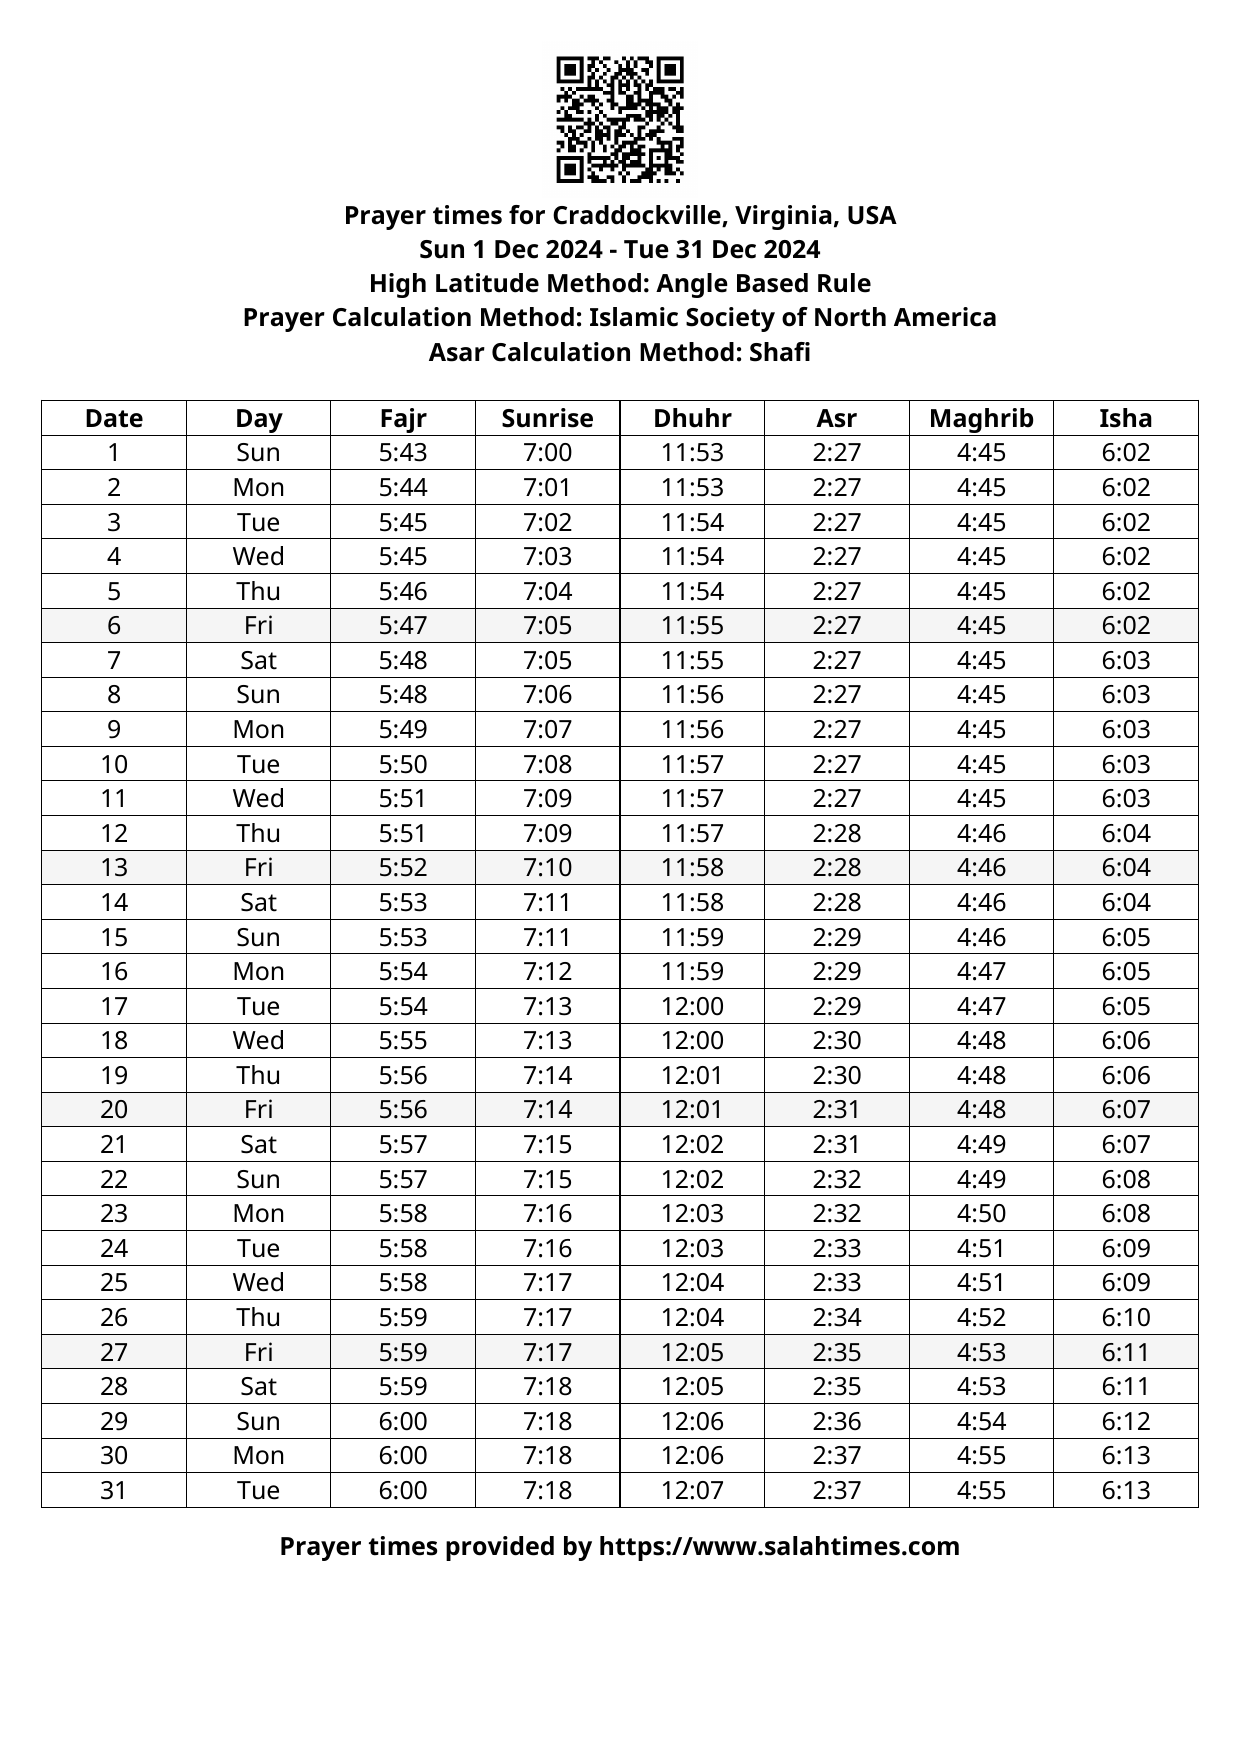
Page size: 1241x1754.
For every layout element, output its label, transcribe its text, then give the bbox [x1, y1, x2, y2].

table_cell 6:03 [1054, 781, 1198, 815]
table_cell 5:57 [331, 1162, 475, 1195]
table_cell 4:45 [910, 436, 1053, 469]
table_cell 2:29 [765, 989, 909, 1022]
table_cell 4:55 [910, 1439, 1053, 1472]
table_cell 7:15 [476, 1127, 619, 1161]
table_cell Tue [187, 505, 330, 538]
table_cell 6:03 [1054, 712, 1198, 746]
table_header Sunrise [476, 401, 619, 434]
table_cell Sun [187, 436, 330, 469]
table_cell 2:27 [765, 436, 909, 469]
table_cell 11:54 [621, 539, 764, 573]
table_cell 7:04 [476, 574, 619, 607]
table_cell Thu [187, 1300, 330, 1334]
table_cell 6:05 [1054, 954, 1198, 988]
table_cell 2:30 [765, 1024, 909, 1057]
table_cell 2:27 [765, 470, 909, 504]
table_cell 6:02 [1054, 609, 1198, 642]
table_header Date [42, 401, 186, 434]
table_cell Thu [187, 574, 330, 607]
table_cell 10 [42, 747, 186, 780]
table_cell 2:33 [765, 1231, 909, 1264]
table_cell 19 [42, 1058, 186, 1092]
table_cell 16 [42, 954, 186, 988]
table_cell 6:02 [1054, 470, 1198, 504]
table_cell 5:45 [331, 539, 475, 573]
table_header Fajr [331, 401, 475, 434]
text Sun 1 Dec 2024 - Tue 31 Dec 2024 [42, 232, 1198, 266]
table_cell 23 [42, 1196, 186, 1230]
table_cell 6:02 [1054, 505, 1198, 538]
table_cell Sun [187, 1404, 330, 1437]
table_cell 12:00 [621, 989, 764, 1022]
table_cell 7:17 [476, 1300, 619, 1334]
table_cell 6:09 [1054, 1231, 1198, 1264]
table_cell 7:17 [476, 1266, 619, 1299]
table_cell 7:05 [476, 643, 619, 677]
table_cell 7:12 [476, 954, 619, 988]
table_cell Sun [187, 920, 330, 953]
table_cell 2:28 [765, 816, 909, 849]
table_cell 6:03 [1054, 643, 1198, 677]
table_cell Thu [187, 816, 330, 849]
table_cell 12:05 [621, 1369, 764, 1403]
table_cell 24 [42, 1231, 186, 1264]
table_cell 4:45 [910, 609, 1053, 642]
table_cell 12:05 [621, 1335, 764, 1368]
table_cell 7:13 [476, 989, 619, 1022]
table_cell 7:09 [476, 781, 619, 815]
table_cell 2:33 [765, 1266, 909, 1299]
table_cell 11:57 [621, 747, 764, 780]
table_cell 12:00 [621, 1024, 764, 1057]
table_cell 20 [42, 1093, 186, 1126]
table_header Day [187, 401, 330, 434]
table_cell 4:46 [910, 816, 1053, 849]
table_cell 5:59 [331, 1335, 475, 1368]
table_cell 5:55 [331, 1024, 475, 1057]
table_cell 7:01 [476, 470, 619, 504]
table_cell 6:10 [1054, 1300, 1198, 1334]
table_cell 22 [42, 1162, 186, 1195]
table_cell Mon [187, 712, 330, 746]
table_cell Mon [187, 1439, 330, 1472]
table_cell 2:30 [765, 1058, 909, 1092]
table_cell 29 [42, 1404, 186, 1437]
table_cell Wed [187, 539, 330, 573]
table_cell 2:27 [765, 747, 909, 780]
table_cell Tue [187, 989, 330, 1022]
table_cell 7:06 [476, 678, 619, 711]
table_cell 11:55 [621, 609, 764, 642]
table_cell 5:48 [331, 643, 475, 677]
table_cell Thu [187, 1058, 330, 1092]
table_cell Tue [187, 1231, 330, 1264]
table_cell 12:01 [621, 1058, 764, 1092]
table_cell Sun [187, 678, 330, 711]
table_cell 4:45 [910, 781, 1053, 815]
table_cell 11:56 [621, 678, 764, 711]
table_cell 2 [42, 470, 186, 504]
table_cell Sat [187, 1369, 330, 1403]
table_cell 11:57 [621, 781, 764, 815]
table_cell 4:45 [910, 712, 1053, 746]
table_cell 7:02 [476, 505, 619, 538]
table_cell 6:04 [1054, 885, 1198, 919]
table_cell 7:03 [476, 539, 619, 573]
table_cell 4:55 [910, 1473, 1053, 1507]
table_cell 17 [42, 989, 186, 1022]
table_cell 6:13 [1054, 1473, 1198, 1507]
table_cell 2:27 [765, 643, 909, 677]
table_header Dhuhr [621, 401, 764, 434]
table_cell 4:51 [910, 1266, 1053, 1299]
table_cell 5:56 [331, 1093, 475, 1126]
table_cell 5:49 [331, 712, 475, 746]
table_cell 18 [42, 1024, 186, 1057]
table_cell 11:58 [621, 851, 764, 884]
table_cell 7:15 [476, 1162, 619, 1195]
table_cell 2:35 [765, 1335, 909, 1368]
table_cell 5:59 [331, 1369, 475, 1403]
picture [542, 41, 699, 198]
table_cell 4:48 [910, 1093, 1053, 1126]
table_cell 6:03 [1054, 747, 1198, 780]
text Asar Calculation Method: Shafi [42, 334, 1198, 368]
table_cell 13 [42, 851, 186, 884]
table_cell 25 [42, 1266, 186, 1299]
table_cell 4:50 [910, 1196, 1053, 1230]
table_cell 2:32 [765, 1196, 909, 1230]
table_cell 12:01 [621, 1093, 764, 1126]
table_cell Sat [187, 643, 330, 677]
table_cell 6:13 [1054, 1439, 1198, 1472]
table_cell 4:46 [910, 885, 1053, 919]
table_cell 7:09 [476, 816, 619, 849]
table_cell 21 [42, 1127, 186, 1161]
table_cell 14 [42, 885, 186, 919]
table_cell 2:31 [765, 1127, 909, 1161]
table_cell 12:03 [621, 1231, 764, 1264]
table_cell 7:10 [476, 851, 619, 884]
table_cell 7:16 [476, 1196, 619, 1230]
table_cell 7:14 [476, 1058, 619, 1092]
table_cell 4:45 [910, 747, 1053, 780]
table_cell 5:44 [331, 470, 475, 504]
table_cell 4:45 [910, 574, 1053, 607]
table_cell 5:54 [331, 954, 475, 988]
table_cell 5:46 [331, 574, 475, 607]
table_cell 6:06 [1054, 1024, 1198, 1057]
table_cell Sat [187, 885, 330, 919]
table_cell 15 [42, 920, 186, 953]
table_cell 6:05 [1054, 920, 1198, 953]
table_cell 6:02 [1054, 574, 1198, 607]
table_cell 11:55 [621, 643, 764, 677]
table_cell 9 [42, 712, 186, 746]
table_cell 12:06 [621, 1404, 764, 1437]
table_cell 2:35 [765, 1369, 909, 1403]
table_cell 7:18 [476, 1369, 619, 1403]
table_cell 2:27 [765, 678, 909, 711]
table_cell 5:58 [331, 1196, 475, 1230]
table_cell 2:37 [765, 1473, 909, 1507]
text Prayer times for Craddockville, Virginia, USA [42, 198, 1198, 232]
table_cell 2:29 [765, 920, 909, 953]
table_cell Wed [187, 1024, 330, 1057]
table_cell 6:00 [331, 1404, 475, 1437]
table_cell 7:05 [476, 609, 619, 642]
table_cell 7:08 [476, 747, 619, 780]
table_cell 7:11 [476, 920, 619, 953]
table_cell 12:07 [621, 1473, 764, 1507]
table_cell 2:37 [765, 1439, 909, 1472]
table_cell 4:49 [910, 1127, 1053, 1161]
table_cell 11:54 [621, 505, 764, 538]
table_cell 11:53 [621, 436, 764, 469]
table_cell Wed [187, 1266, 330, 1299]
table_cell Mon [187, 470, 330, 504]
table_cell 7:18 [476, 1404, 619, 1437]
table_cell 4:46 [910, 920, 1053, 953]
table_cell Fri [187, 609, 330, 642]
text Prayer Calculation Method: Islamic Society of North America [42, 300, 1198, 334]
table_cell 6:04 [1054, 851, 1198, 884]
table_cell 12:04 [621, 1300, 764, 1334]
table_cell 5:57 [331, 1127, 475, 1161]
text Prayer times provided by https://www.salahtimes.com [42, 1528, 1198, 1563]
table_cell 4:47 [910, 954, 1053, 988]
table_cell 7:18 [476, 1473, 619, 1507]
table_cell 12:06 [621, 1439, 764, 1472]
table_cell 2:31 [765, 1093, 909, 1126]
table_cell 4:51 [910, 1231, 1053, 1264]
table_cell 6:11 [1054, 1369, 1198, 1403]
table_cell 7 [42, 643, 186, 677]
table_cell 2:34 [765, 1300, 909, 1334]
table_cell 4:45 [910, 678, 1053, 711]
table_cell 12 [42, 816, 186, 849]
table_cell 6:00 [331, 1439, 475, 1472]
table_cell 5:48 [331, 678, 475, 711]
table_cell 4:45 [910, 539, 1053, 573]
table_cell 2:28 [765, 851, 909, 884]
table_cell 6:08 [1054, 1162, 1198, 1195]
table_cell 5:58 [331, 1231, 475, 1264]
table_cell 4:53 [910, 1369, 1053, 1403]
table_cell 2:27 [765, 505, 909, 538]
table_cell 6:00 [331, 1473, 475, 1507]
table_cell 8 [42, 678, 186, 711]
table_cell 12:02 [621, 1162, 764, 1195]
table_cell 2:27 [765, 781, 909, 815]
table_cell 4:48 [910, 1058, 1053, 1092]
table_cell 5:50 [331, 747, 475, 780]
table_cell 5:59 [331, 1300, 475, 1334]
table_cell 11:56 [621, 712, 764, 746]
table_cell 4:54 [910, 1404, 1053, 1437]
table_cell 4:52 [910, 1300, 1053, 1334]
table_cell 6:07 [1054, 1127, 1198, 1161]
table_cell 7:18 [476, 1439, 619, 1472]
table_cell 7:07 [476, 712, 619, 746]
table_cell 11:59 [621, 920, 764, 953]
table_cell 6:12 [1054, 1404, 1198, 1437]
table_cell 4:53 [910, 1335, 1053, 1368]
table_cell 5 [42, 574, 186, 607]
table_cell 5:53 [331, 920, 475, 953]
table_cell 2:28 [765, 885, 909, 919]
table_cell 5:43 [331, 436, 475, 469]
table_cell Sat [187, 1127, 330, 1161]
table_cell 4:45 [910, 470, 1053, 504]
table_cell 7:14 [476, 1093, 619, 1126]
table_cell Tue [187, 747, 330, 780]
table_cell 7:00 [476, 436, 619, 469]
table_cell 6:02 [1054, 436, 1198, 469]
table_cell 6:04 [1054, 816, 1198, 849]
table_cell 5:51 [331, 816, 475, 849]
table_cell 7:17 [476, 1335, 619, 1368]
table_cell 5:58 [331, 1266, 475, 1299]
table_cell 30 [42, 1439, 186, 1472]
table_cell 7:13 [476, 1024, 619, 1057]
table_cell 6:07 [1054, 1093, 1198, 1126]
table_cell 6:06 [1054, 1058, 1198, 1092]
table_cell Mon [187, 1196, 330, 1230]
table_cell 2:29 [765, 954, 909, 988]
table_cell 11:57 [621, 816, 764, 849]
table_header Maghrib [910, 401, 1053, 434]
table_cell 27 [42, 1335, 186, 1368]
table_cell 4:48 [910, 1024, 1053, 1057]
table_cell 6:11 [1054, 1335, 1198, 1368]
table_cell 5:52 [331, 851, 475, 884]
table_cell 1 [42, 436, 186, 469]
table_cell 4:49 [910, 1162, 1053, 1195]
table_header Asr [765, 401, 909, 434]
table_cell 11:58 [621, 885, 764, 919]
table_cell Wed [187, 781, 330, 815]
table_cell 12:04 [621, 1266, 764, 1299]
table_cell 11:53 [621, 470, 764, 504]
table_cell 5:45 [331, 505, 475, 538]
table_cell 2:27 [765, 609, 909, 642]
table_cell 12:03 [621, 1196, 764, 1230]
table_cell 5:47 [331, 609, 475, 642]
table_cell 2:27 [765, 539, 909, 573]
table_cell 3 [42, 505, 186, 538]
table_cell 11 [42, 781, 186, 815]
table_cell Fri [187, 851, 330, 884]
table_cell 6:05 [1054, 989, 1198, 1022]
table_cell 4:45 [910, 505, 1053, 538]
table_cell Mon [187, 954, 330, 988]
table_cell 2:32 [765, 1162, 909, 1195]
table_header Isha [1054, 401, 1198, 434]
table_cell 2:27 [765, 712, 909, 746]
table_cell Tue [187, 1473, 330, 1507]
table_cell 4:46 [910, 851, 1053, 884]
table_cell 28 [42, 1369, 186, 1403]
table_cell 5:53 [331, 885, 475, 919]
table_cell 6:02 [1054, 539, 1198, 573]
table_cell 26 [42, 1300, 186, 1334]
table_cell 12:02 [621, 1127, 764, 1161]
text High Latitude Method: Angle Based Rule [42, 266, 1198, 300]
table_cell 6:03 [1054, 678, 1198, 711]
table_cell Sun [187, 1162, 330, 1195]
table_cell Fri [187, 1093, 330, 1126]
table_cell 4:45 [910, 643, 1053, 677]
table_cell 2:36 [765, 1404, 909, 1437]
table_cell 11:59 [621, 954, 764, 988]
table_cell 5:54 [331, 989, 475, 1022]
table_cell 7:16 [476, 1231, 619, 1264]
table_cell 2:27 [765, 574, 909, 607]
table_cell 4:47 [910, 989, 1053, 1022]
table_cell 5:56 [331, 1058, 475, 1092]
table_cell 6:08 [1054, 1196, 1198, 1230]
table_cell 4 [42, 539, 186, 573]
table_cell 7:11 [476, 885, 619, 919]
table_cell 5:51 [331, 781, 475, 815]
table_cell Fri [187, 1335, 330, 1368]
table_cell 31 [42, 1473, 186, 1507]
table_cell 11:54 [621, 574, 764, 607]
table_cell 6:09 [1054, 1266, 1198, 1299]
table_cell 6 [42, 609, 186, 642]
